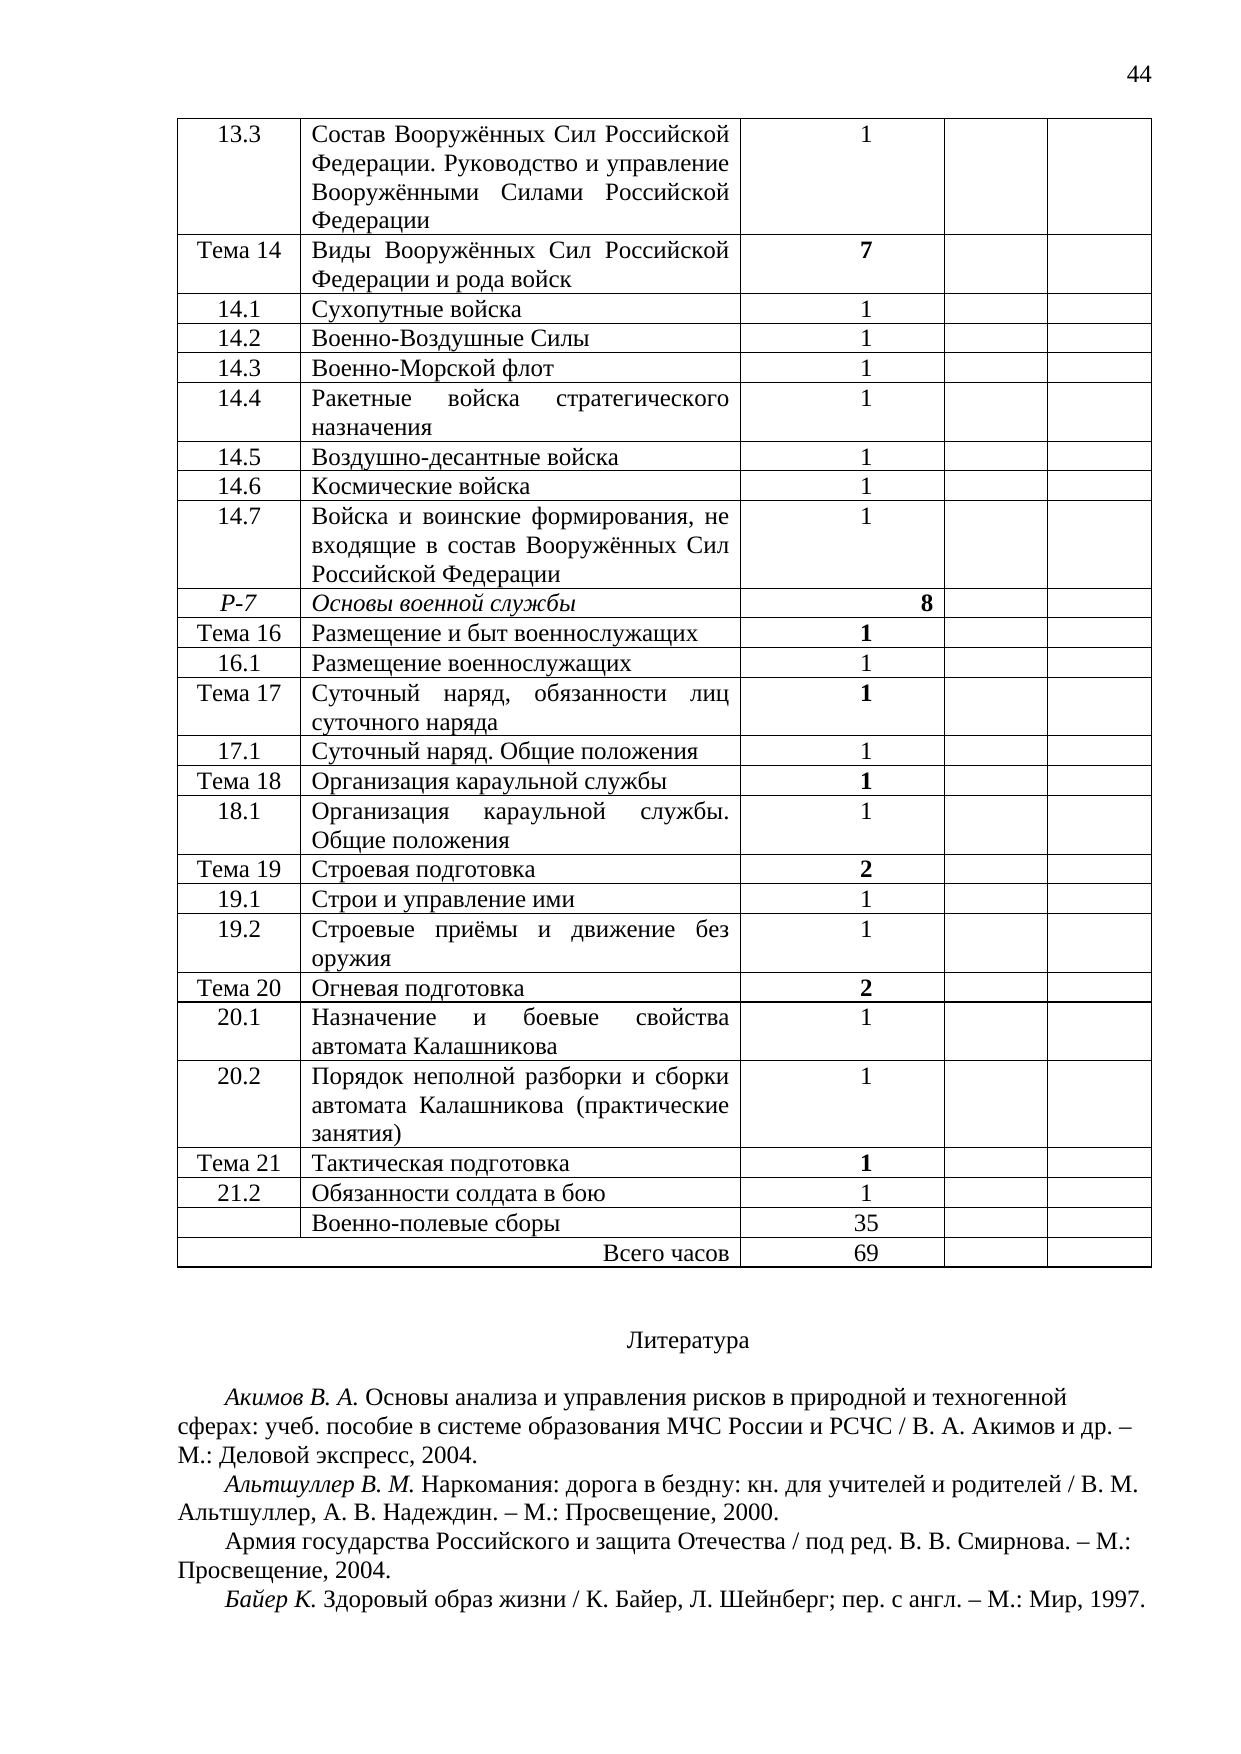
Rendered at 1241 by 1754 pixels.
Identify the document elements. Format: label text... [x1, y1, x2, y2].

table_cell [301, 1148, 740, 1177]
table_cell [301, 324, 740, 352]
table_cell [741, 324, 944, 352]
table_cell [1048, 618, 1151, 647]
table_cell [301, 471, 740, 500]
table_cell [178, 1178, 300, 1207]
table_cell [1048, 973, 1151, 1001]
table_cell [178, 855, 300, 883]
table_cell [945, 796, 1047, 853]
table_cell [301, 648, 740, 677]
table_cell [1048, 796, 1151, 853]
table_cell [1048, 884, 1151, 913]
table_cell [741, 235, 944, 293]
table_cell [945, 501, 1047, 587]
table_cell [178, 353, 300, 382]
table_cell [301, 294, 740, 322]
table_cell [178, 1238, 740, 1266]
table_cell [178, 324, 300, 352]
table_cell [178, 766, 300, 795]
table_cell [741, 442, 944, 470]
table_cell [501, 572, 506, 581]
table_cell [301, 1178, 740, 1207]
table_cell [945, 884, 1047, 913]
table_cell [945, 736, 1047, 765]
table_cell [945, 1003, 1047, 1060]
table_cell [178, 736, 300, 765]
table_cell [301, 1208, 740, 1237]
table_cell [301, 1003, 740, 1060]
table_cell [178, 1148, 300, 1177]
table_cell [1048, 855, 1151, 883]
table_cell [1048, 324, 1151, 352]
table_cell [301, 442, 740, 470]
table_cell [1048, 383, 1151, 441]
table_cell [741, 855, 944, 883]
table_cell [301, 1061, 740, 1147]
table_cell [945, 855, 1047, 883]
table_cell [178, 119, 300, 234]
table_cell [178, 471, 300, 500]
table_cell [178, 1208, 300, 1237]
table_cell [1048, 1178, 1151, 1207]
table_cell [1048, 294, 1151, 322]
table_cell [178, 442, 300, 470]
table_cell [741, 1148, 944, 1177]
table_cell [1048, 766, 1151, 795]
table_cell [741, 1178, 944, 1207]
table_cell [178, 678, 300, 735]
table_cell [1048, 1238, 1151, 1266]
text Литература [177, 1325, 1152, 1354]
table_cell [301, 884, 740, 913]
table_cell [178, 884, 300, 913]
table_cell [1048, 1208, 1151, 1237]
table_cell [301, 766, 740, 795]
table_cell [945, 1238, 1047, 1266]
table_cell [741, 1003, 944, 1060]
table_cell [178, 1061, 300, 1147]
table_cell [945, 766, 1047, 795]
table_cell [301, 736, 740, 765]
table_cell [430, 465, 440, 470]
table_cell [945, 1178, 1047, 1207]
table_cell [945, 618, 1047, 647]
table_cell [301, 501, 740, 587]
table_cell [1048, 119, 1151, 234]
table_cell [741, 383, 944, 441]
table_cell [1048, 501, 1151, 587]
text Армия государства Российского и защита Отечества / под ред. В. В. Смирнова. – М.: Просвещение, 2004. [177, 1526, 1152, 1584]
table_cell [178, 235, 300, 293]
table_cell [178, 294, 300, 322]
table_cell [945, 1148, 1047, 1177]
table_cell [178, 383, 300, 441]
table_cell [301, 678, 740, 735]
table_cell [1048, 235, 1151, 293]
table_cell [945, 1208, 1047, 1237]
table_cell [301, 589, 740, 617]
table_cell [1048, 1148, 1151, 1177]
text Альтшуллер В. М. Наркомания: дорога в бездну: кн. для учителей и родителей / В. М. Альтшуллер, А. В. Надеждин. – М.: Просвещение, 2000. [177, 1469, 1152, 1526]
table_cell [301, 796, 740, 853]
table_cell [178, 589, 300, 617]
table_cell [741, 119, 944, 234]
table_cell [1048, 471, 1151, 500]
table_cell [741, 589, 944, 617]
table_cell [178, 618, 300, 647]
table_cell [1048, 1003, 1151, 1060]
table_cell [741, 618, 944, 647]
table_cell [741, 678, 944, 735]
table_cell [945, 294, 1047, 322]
text Байер К. Здоровый образ жизни / К. Байер, Л. Шейнберг; пер. с англ. – М.: Мир, 1997. [177, 1584, 1152, 1612]
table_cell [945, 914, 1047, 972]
text Акимов В. А. Основы анализа и управления рисков в природной и техногенной сферах: учеб. пособие в системе образования МЧС России и РСЧС / В. А. Акимов и др. – М.: Деловой экспресс, 2004. [177, 1382, 1152, 1469]
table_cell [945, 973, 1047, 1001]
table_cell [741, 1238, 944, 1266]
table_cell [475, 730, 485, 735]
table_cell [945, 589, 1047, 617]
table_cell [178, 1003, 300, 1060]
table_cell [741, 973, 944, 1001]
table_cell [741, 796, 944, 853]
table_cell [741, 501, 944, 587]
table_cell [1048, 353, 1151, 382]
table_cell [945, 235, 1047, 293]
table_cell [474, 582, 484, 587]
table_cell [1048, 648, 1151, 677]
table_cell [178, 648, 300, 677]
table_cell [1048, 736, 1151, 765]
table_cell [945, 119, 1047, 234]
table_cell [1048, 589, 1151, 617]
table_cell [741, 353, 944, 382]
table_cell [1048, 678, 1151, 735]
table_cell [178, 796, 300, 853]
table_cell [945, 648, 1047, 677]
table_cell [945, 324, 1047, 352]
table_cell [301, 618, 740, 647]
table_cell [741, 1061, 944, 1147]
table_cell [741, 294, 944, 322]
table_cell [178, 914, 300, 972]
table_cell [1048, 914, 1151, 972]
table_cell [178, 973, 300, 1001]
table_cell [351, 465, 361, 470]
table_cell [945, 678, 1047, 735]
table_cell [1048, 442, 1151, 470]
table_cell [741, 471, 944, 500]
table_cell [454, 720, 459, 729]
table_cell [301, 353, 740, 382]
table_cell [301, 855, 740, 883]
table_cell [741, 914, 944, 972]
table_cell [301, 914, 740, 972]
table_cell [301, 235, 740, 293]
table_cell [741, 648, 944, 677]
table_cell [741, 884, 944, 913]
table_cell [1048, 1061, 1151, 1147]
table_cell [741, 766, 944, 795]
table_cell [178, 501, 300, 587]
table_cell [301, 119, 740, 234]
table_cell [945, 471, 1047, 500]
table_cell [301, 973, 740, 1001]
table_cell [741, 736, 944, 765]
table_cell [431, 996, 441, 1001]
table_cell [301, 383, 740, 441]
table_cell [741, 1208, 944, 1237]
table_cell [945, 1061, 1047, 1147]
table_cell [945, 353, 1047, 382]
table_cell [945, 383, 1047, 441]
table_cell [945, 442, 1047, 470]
